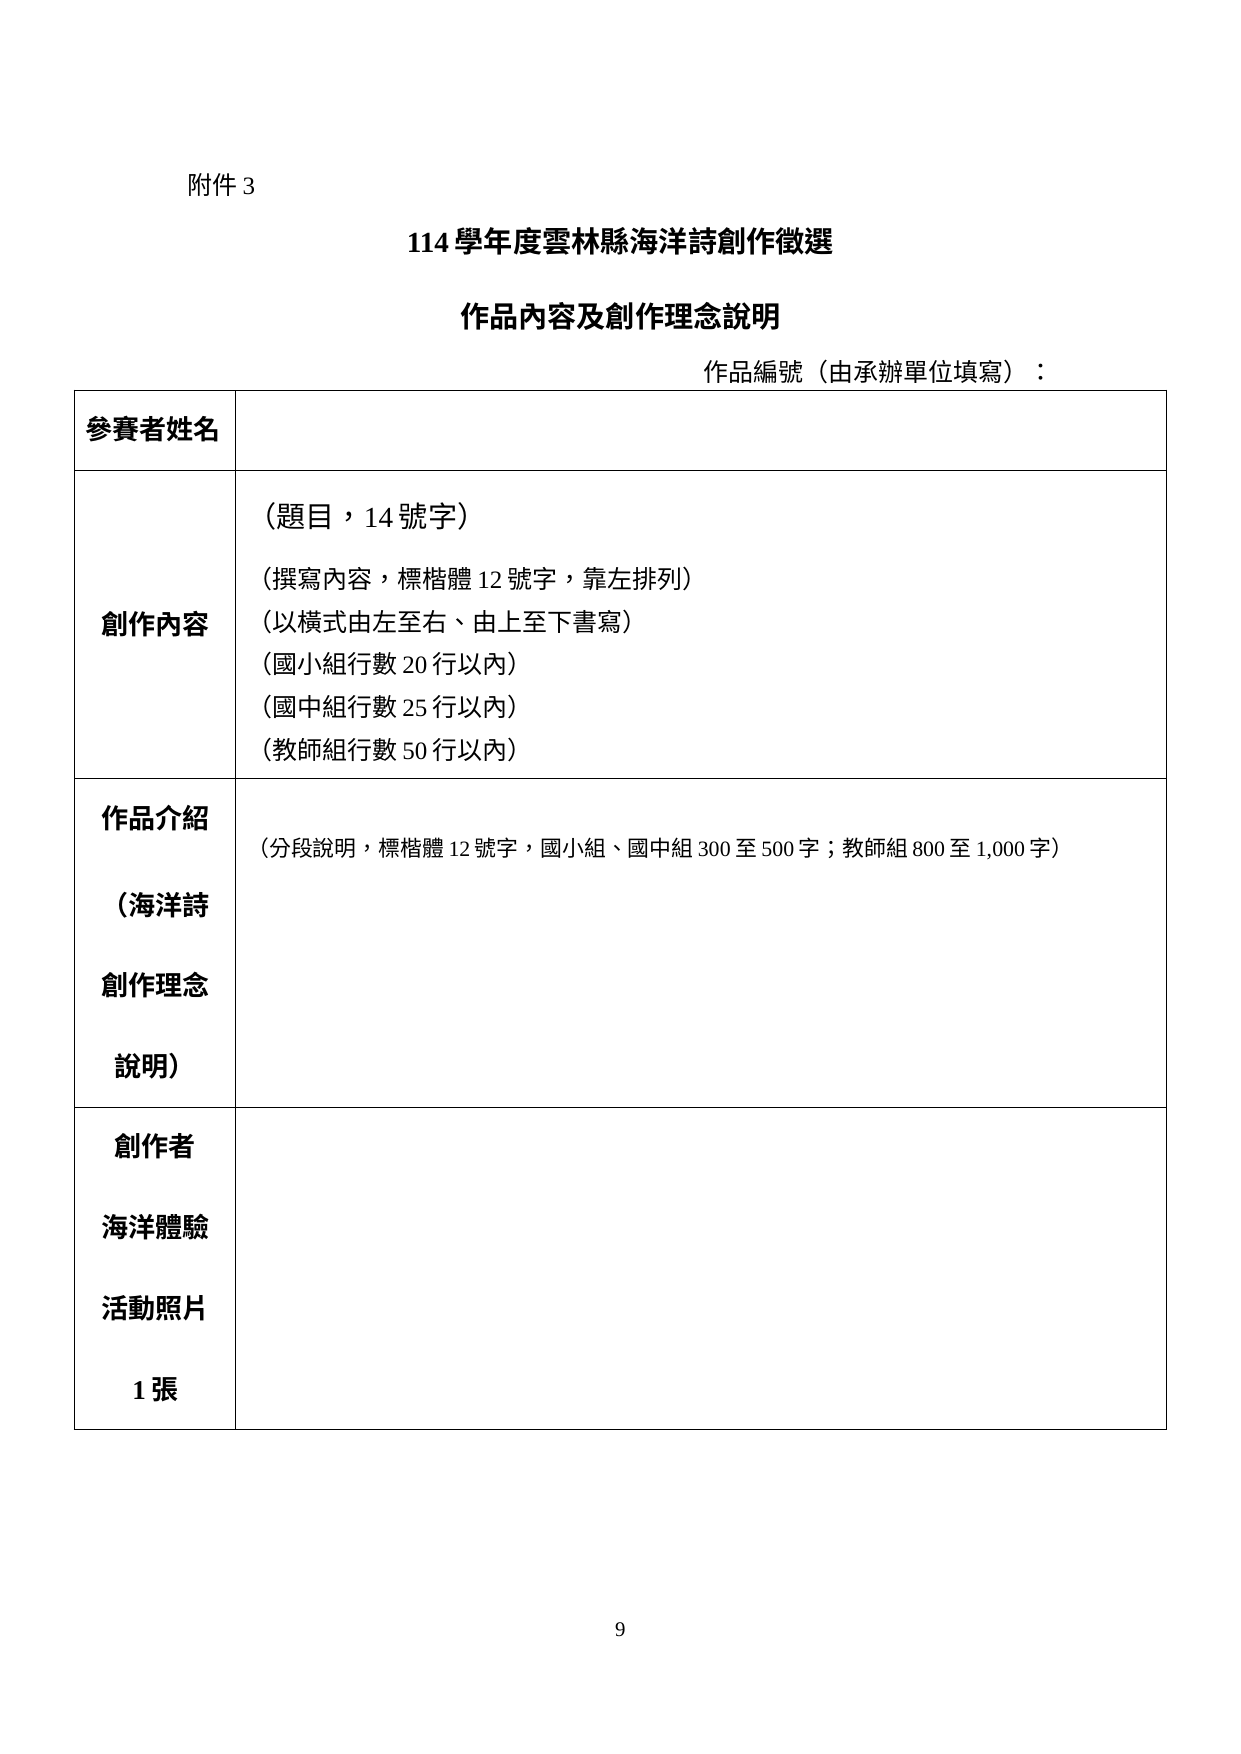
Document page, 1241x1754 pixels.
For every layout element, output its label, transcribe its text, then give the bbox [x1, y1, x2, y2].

text 作品內容及創作理念說明 [187, 277, 1053, 352]
table_cell 創作內容 [75, 471, 235, 778]
table_cell （分段說明，標楷體12號字，國小組、國中組300至500字；教師組800至1,000字） [236, 779, 1166, 1107]
text 作品編號（由承辦單位填寫）： [187, 352, 1053, 389]
table_header [236, 391, 1166, 470]
table_cell 作品介紹（海洋詩 創作理念 說明） [75, 779, 235, 1107]
text 附件3 [187, 164, 1053, 202]
text 114學年度雲林縣海洋詩創作徵選 [187, 202, 1053, 277]
table_cell [236, 1108, 1166, 1429]
table_cell 創作者 海洋體驗 活動照片 1張 [75, 1108, 235, 1429]
table_cell （題目，14號字） （撰寫內容，標楷體12號字，靠左排列） （以橫式由左至右、由上至下書寫） （國小組行數20行以內） （國中組行數25行以內） （教師組行數50行以內） [236, 471, 1166, 778]
table_header 參賽者姓名 [75, 391, 235, 470]
